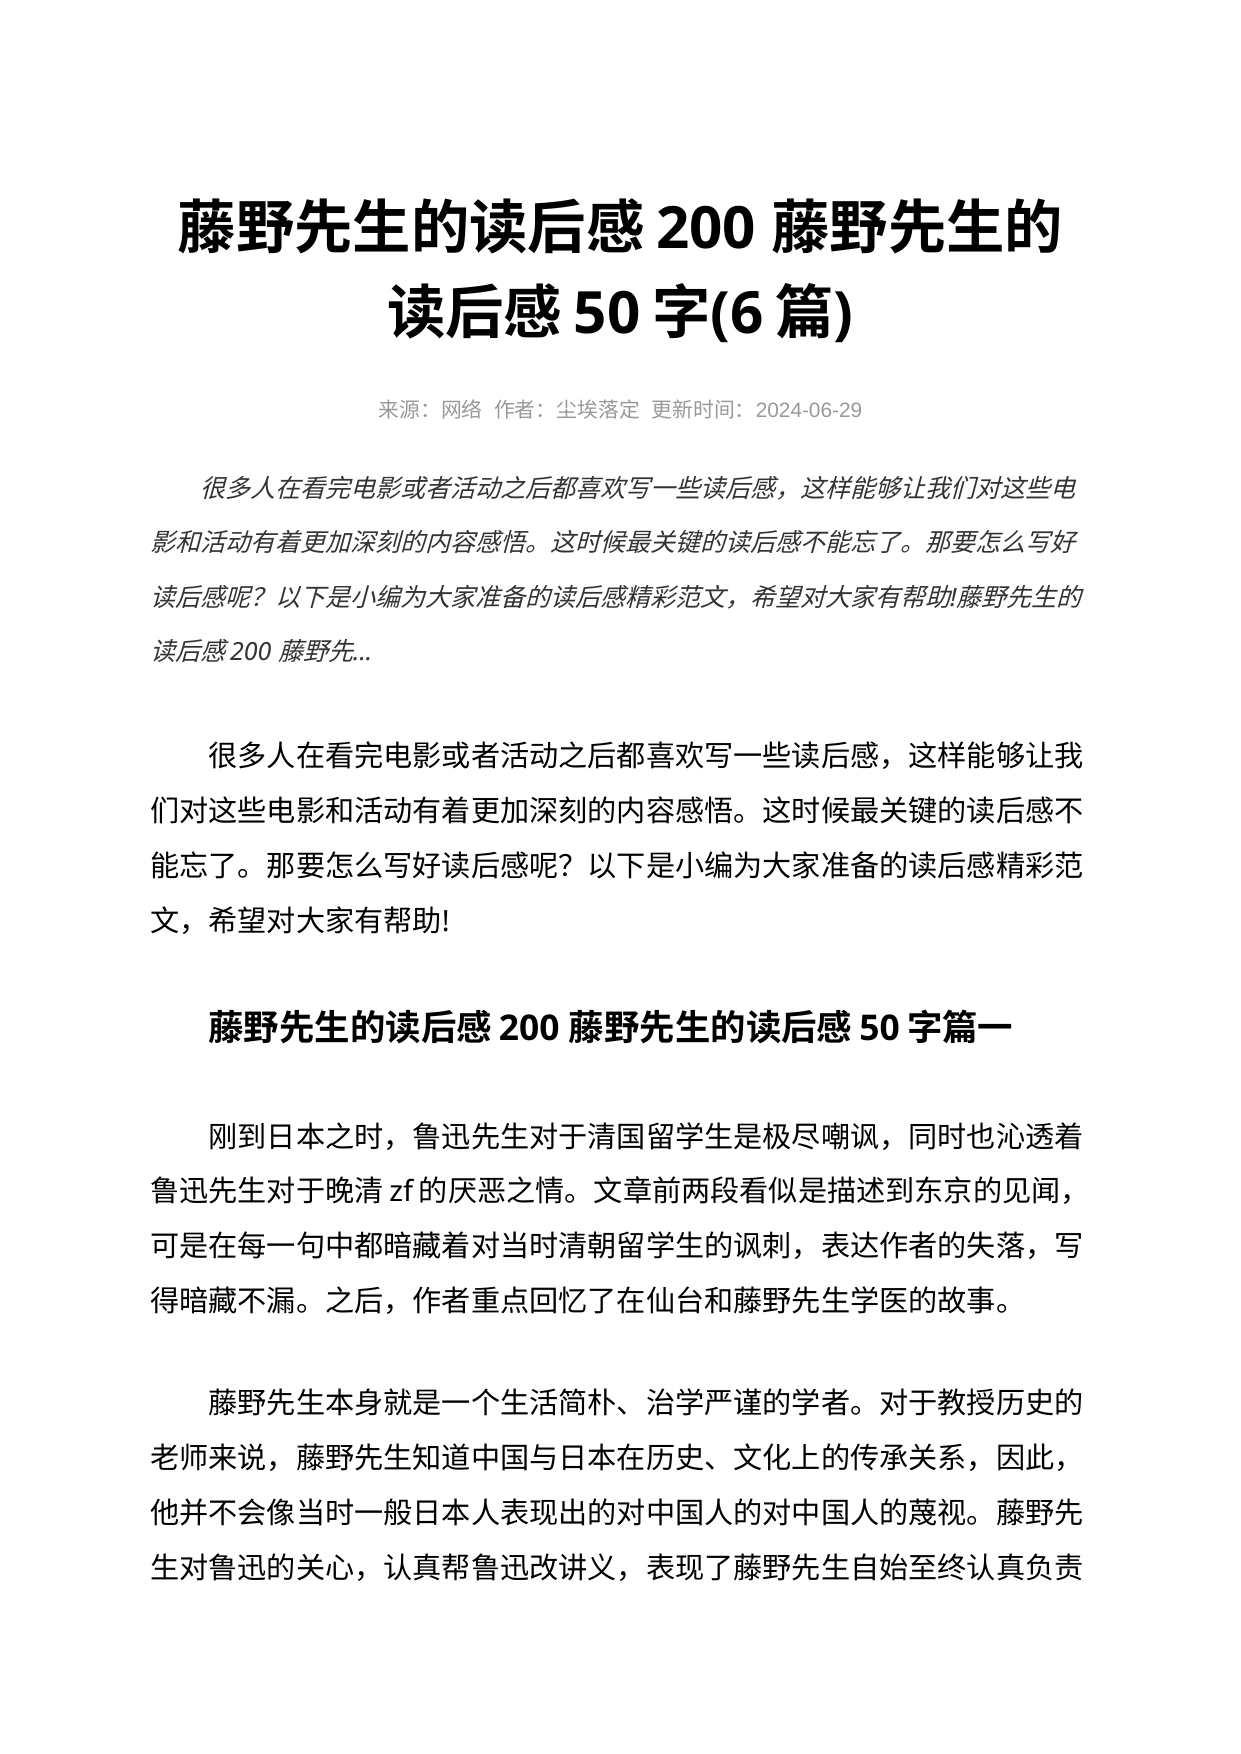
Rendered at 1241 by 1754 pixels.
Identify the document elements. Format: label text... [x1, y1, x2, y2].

text 很多人在看完电影或者活动之后都喜欢写一些读后感，这样能够让我们对这些电影和活动有着更加深刻的内容感悟。这时候最关键的读后感不能忘了。那要怎么写好读后感呢？以下是小编为大家准备的读后感精彩范文，希望对大家有帮助! [150, 733, 1090, 940]
subtitle 藤野先生的读后感200 藤野先生的读后感50字(6篇) [150, 181, 1090, 351]
text 很多人在看完电影或者活动之后都喜欢写一些读后感，这样能够让我们对这些电影和活动有着更加深刻的内容感悟。这时候最关键的读后感不能忘了。那要怎么写好读后感呢？以下是小编为大家准备的读后感精彩范文，希望对大家有帮助!藤野先生的读后感200 藤野先... [150, 468, 1090, 668]
text 刚到日本之时，鲁迅先生对于清国留学生是极尽嘲讽，同时也沁透着鲁迅先生对于晚清zf的厌恶之情。文章前两段看似是描述到东京的见闻，可是在每一句中都暗藏着对当时清朝留学生的讽刺，表达作者的失落，写得暗藏不漏。之后，作者重点回忆了在仙台和藤野先生学医的故事。 [150, 1113, 1090, 1320]
text 来源：网络 作者：尘埃落定 更新时间：2024-06-29 [150, 398, 1090, 422]
text 藤野先生的读后感200 藤野先生的读后感50字篇一 [150, 999, 1090, 1051]
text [150, 1380, 1090, 1587]
